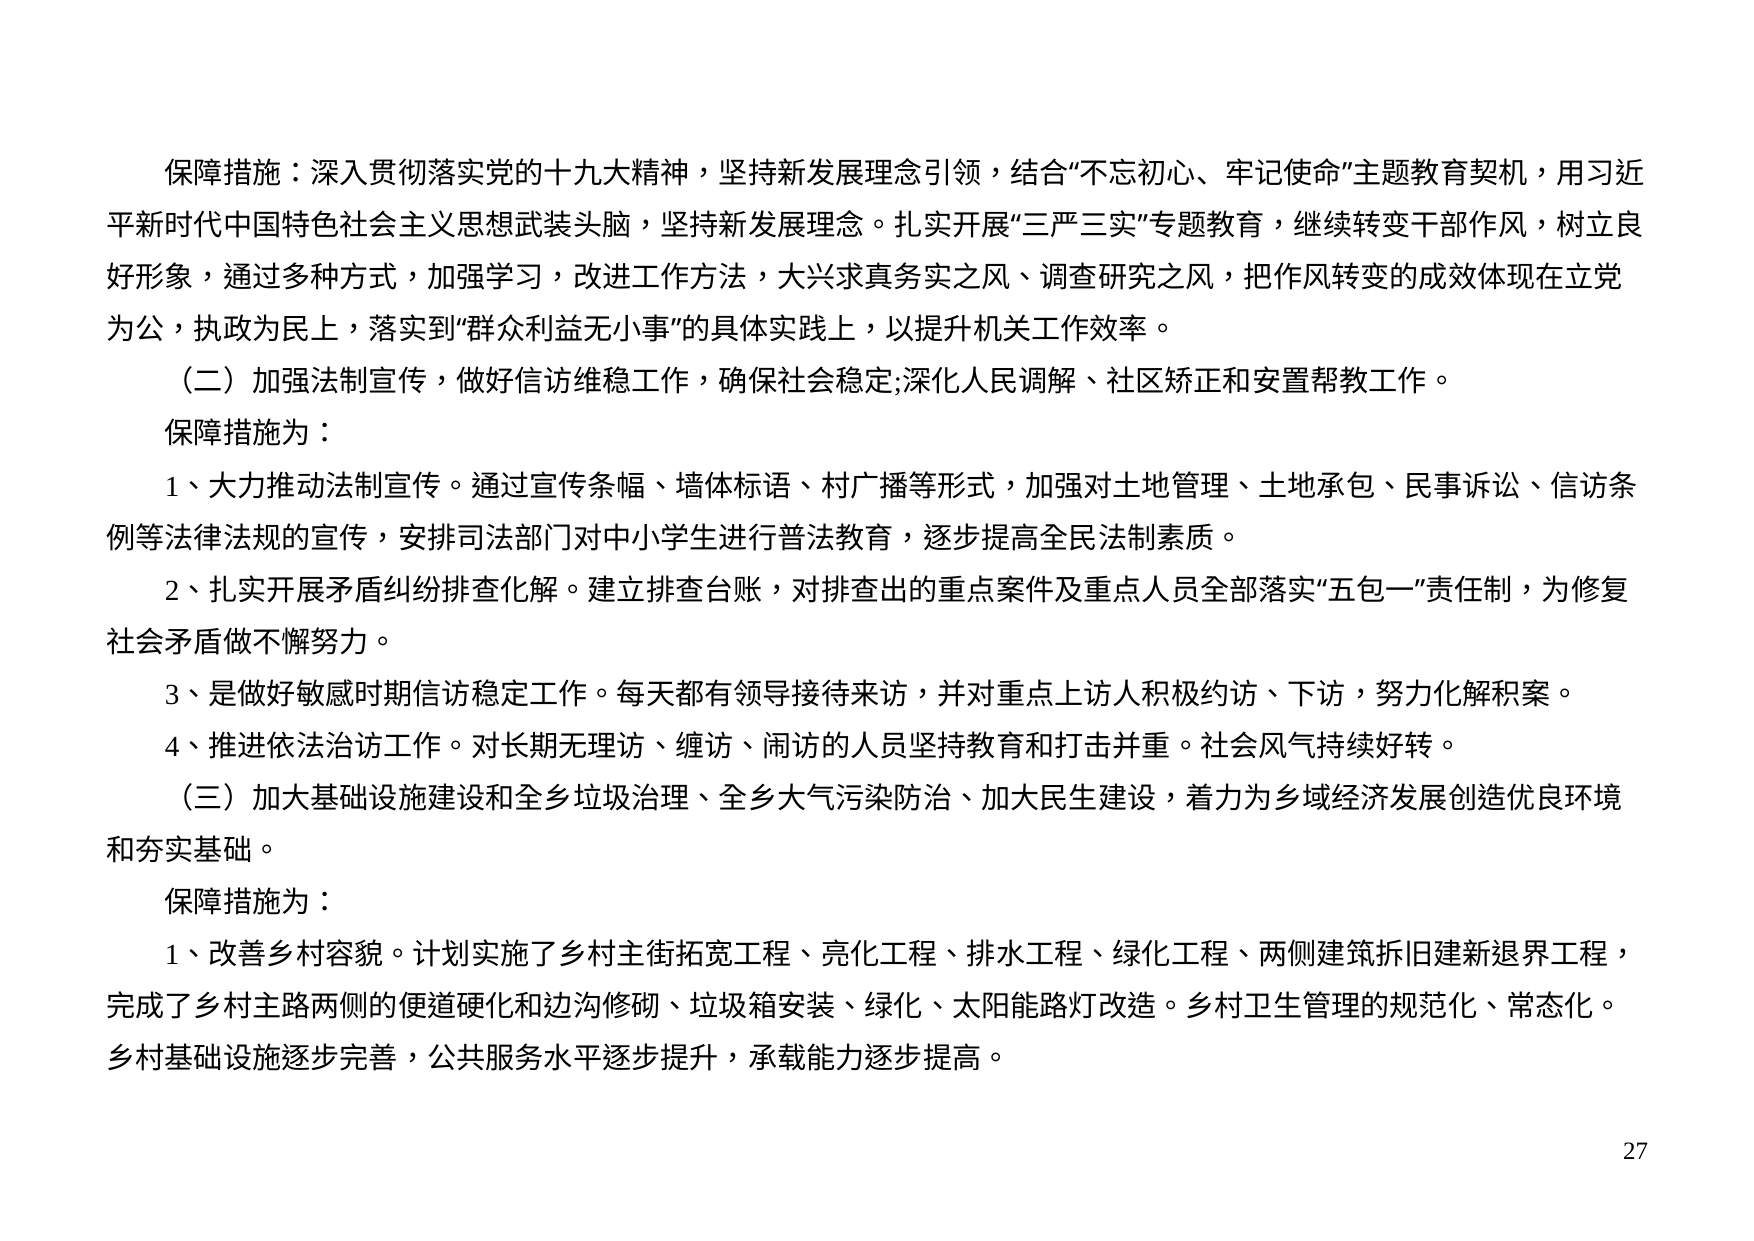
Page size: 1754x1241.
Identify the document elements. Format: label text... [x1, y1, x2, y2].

text 4、推进依法治访工作。对长期无理访、缠访、闹访的人员坚持教育和打击并重。社会风气持续好转。 [106, 715, 1648, 767]
text 保障措施为： [106, 871, 1648, 923]
text 1、大力推动法制宣传。通过宣传条幅、墙体标语、村广播等形式，加强对土地管理、土地承包、民事诉讼、信访条例等法律法规的宣传，安排司法部门对中小学生进行普法教育，逐步提高全民法制素质。 [106, 454, 1648, 558]
text 1、改善乡村容貌。计划实施了乡村主街拓宽工程、亮化工程、排水工程、绿化工程、两侧建筑拆旧建新退界工程，完成了乡村主路两侧的便道硬化和边沟修砌、垃圾箱安装、绿化、太阳能路灯改造。乡村卫生管理的规范化、常态化。乡村基础设施逐步完善，公共服务水平逐步提升，承载能力逐步提高。 [106, 923, 1648, 1079]
text 保障措施：深入贯彻落实党的十九大精神，坚持新发展理念引领，结合“不忘初心、牢记使命”主题教育契机，用习近平新时代中国特色社会主义思想武装头脑，坚持新发展理念。扎实开展“三严三实”专题教育，继续转变干部作风，树立良好形象，通过多种方式，加强学习，改进工作方法，大兴求真务实之风、调查研究之风，把作风转变的成效体现在立党为公，执政为民上，落实到“群众利益无小事”的具体实践上，以提升机关工作效率。 [106, 142, 1648, 350]
text （二）加强法制宣传，做好信访维稳工作，确保社会稳定;深化人民调解、社区矫正和安置帮教工作。 [106, 350, 1648, 402]
text 3、是做好敏感时期信访稳定工作。每天都有领导接待来访，并对重点上访人积极约访、下访，努力化解积案。 [106, 663, 1648, 715]
text 2、扎实开展矛盾纠纷排查化解。建立排查台账，对排查出的重点案件及重点人员全部落实“五包一”责任制，为修复社会矛盾做不懈努力。 [106, 558, 1648, 663]
text （三）加大基础设施建设和全乡垃圾治理、全乡大气污染防治、加大民生建设，着力为乡域经济发展创造优良环境和夯实基础。 [106, 767, 1648, 871]
text 保障措施为： [106, 402, 1648, 454]
